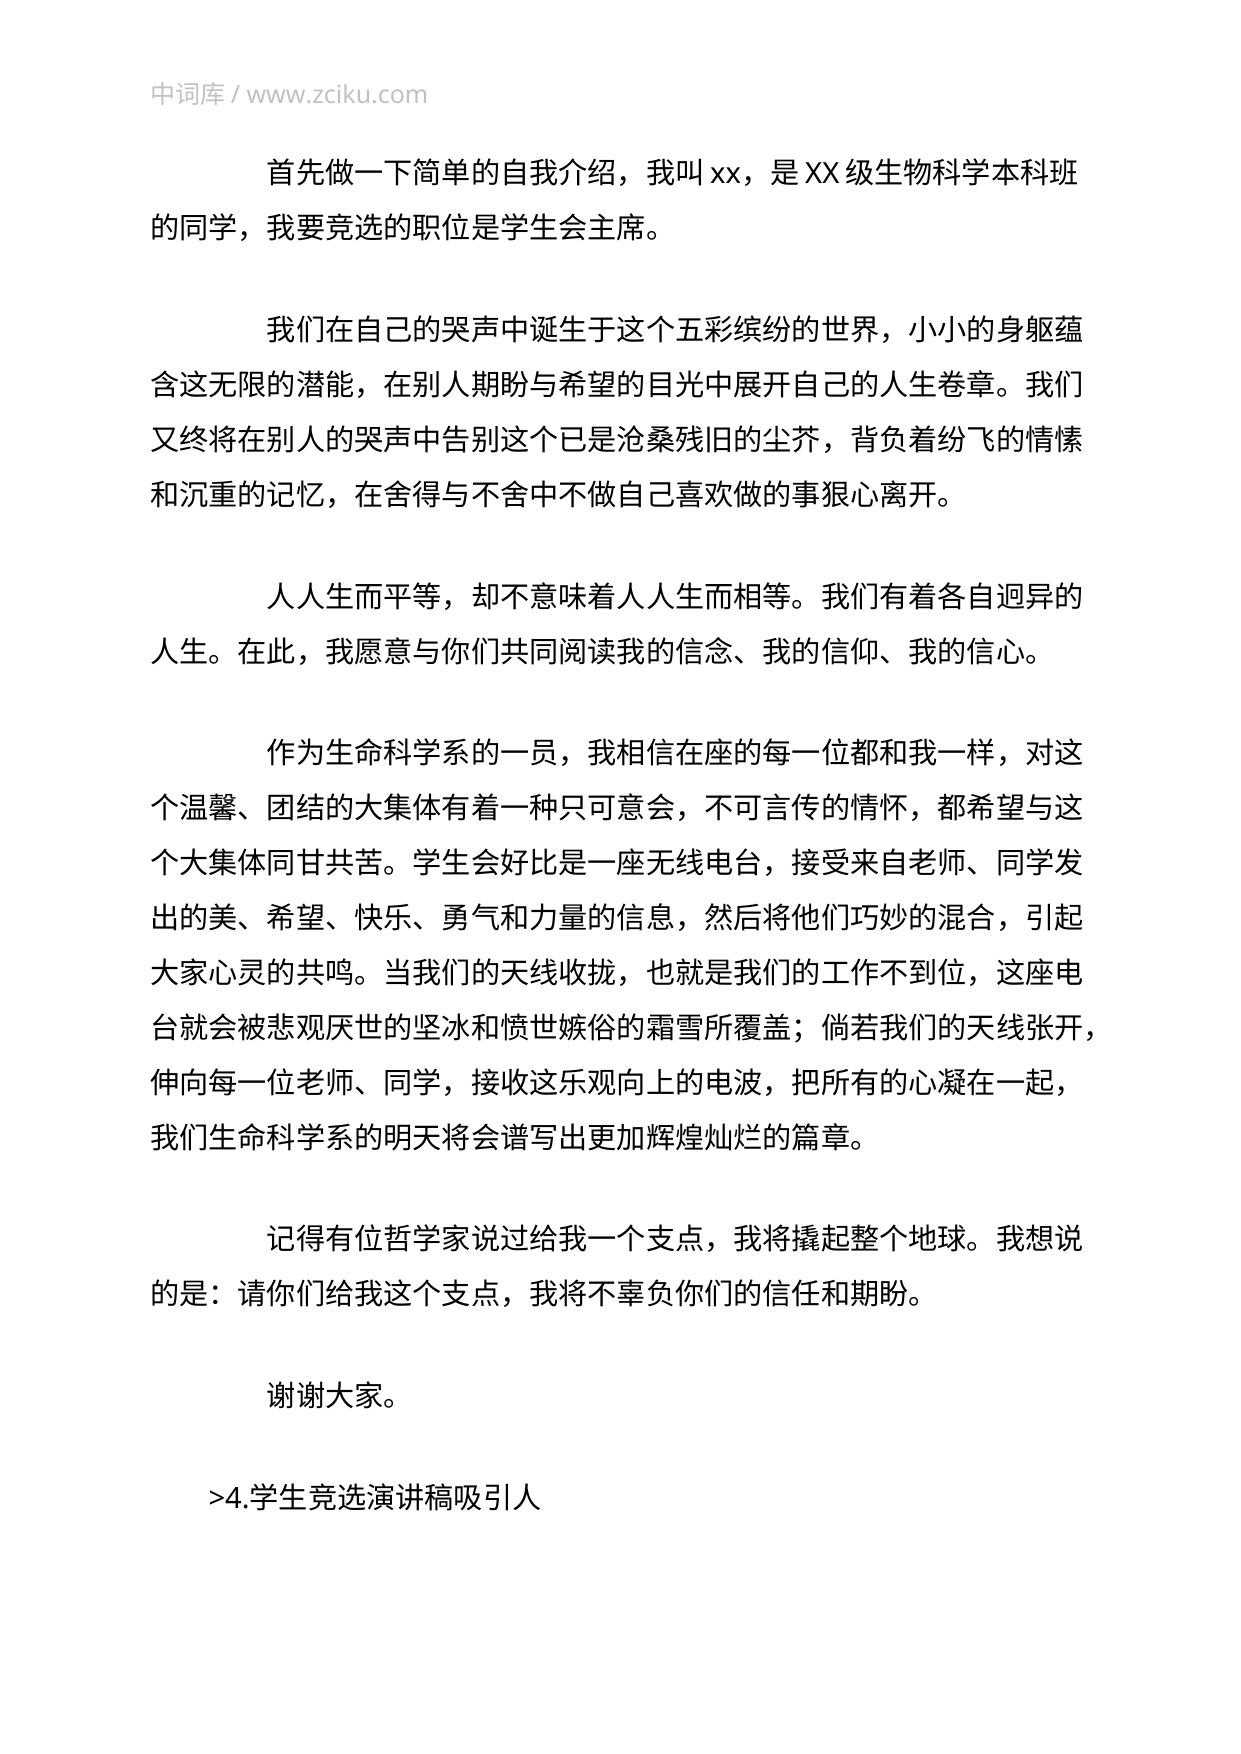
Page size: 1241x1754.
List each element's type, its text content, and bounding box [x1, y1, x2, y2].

text 首先做一下简单的自我介绍，我叫xx，是XX级生物科学本科班的同学，我要竞选的职位是学生会主席。 [150, 150, 1090, 247]
text 我们在自己的哭声中诞生于这个五彩缤纷的世界，小小的身躯蕴含这无限的潜能，在别人期盼与希望的目光中展开自己的人生卷章。我们又终将在别人的哭声中告别这个已是沧桑残旧的尘芥，背负着纷飞的情愫和沉重的记忆，在舍得与不舍中不做自己喜欢做的事狠心离开。 [150, 307, 1090, 514]
text 谢谢大家。 [150, 1373, 1090, 1415]
text 作为生命科学系的一员，我相信在座的每一位都和我一样，对这个温馨、团结的大集体有着一种只可意会，不可言传的情怀，都希望与这个大集体同甘共苦。学生会好比是一座无线电台，接受来自老师、同学发出的美、希望、快乐、勇气和力量的信息，然后将他们巧妙的混合，引起大家心灵的共鸣。当我们的天线收拢，也就是我们的工作不到位，这座电台就会被悲观厌世的坚冰和愤世嫉俗的霜雪所覆盖；倘若我们的天线张开，伸向每一位老师、同学，接收这乐观向上的电波，把所有的心凝在一起，我们生命科学系的明天将会谱写出更加辉煌灿烂的篇章。 [150, 730, 1090, 1156]
text 人人生而平等，却不意味着人人生而相等。我们有着各自迥异的人生。在此，我愿意与你们共同阅读我的信念、我的信仰、我的信心。 [150, 573, 1090, 670]
text 记得有位哲学家说过给我一个支点，我将撬起整个地球。我想说的是：请你们给我这个支点，我将不辜负你们的信任和期盼。 [150, 1216, 1090, 1313]
text >4.学生竞选演讲稿吸引人 [150, 1474, 1090, 1517]
